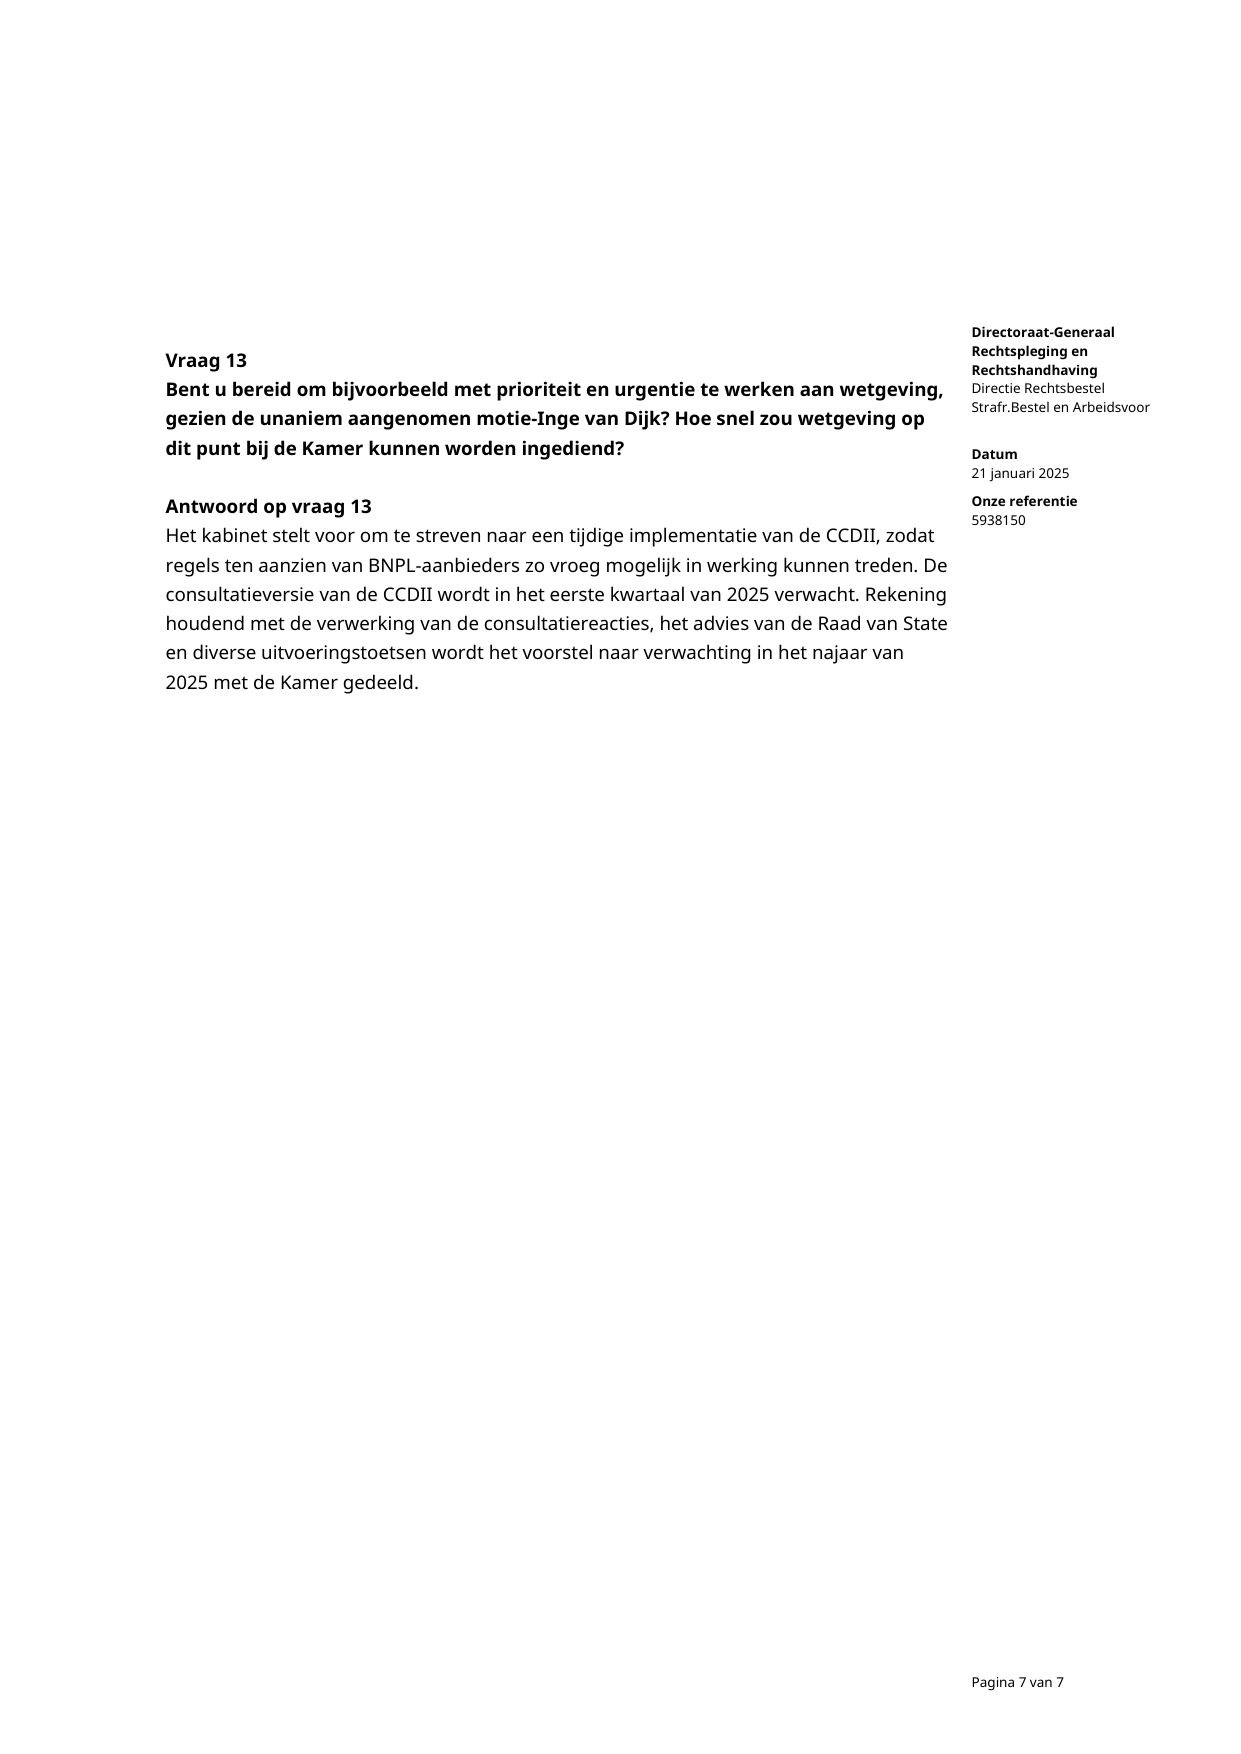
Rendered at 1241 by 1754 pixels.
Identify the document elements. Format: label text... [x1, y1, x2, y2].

text Vraag 13 [165, 347, 951, 372]
text Bent u bereid om bijvoorbeeld met prioriteit en urgentie te werken aan wetgeving, gezien de unaniem aangenomen motie-Inge van Dijk? Hoe snel zou wetgeving op dit punt bij de Kamer kunnen worden ingediend? [165, 376, 951, 460]
text Het kabinet stelt voor om te streven naar een tijdige implementatie van de CCDII, zodat regels ten aanzien van BNPL-aanbieders zo vroeg mogelijk in werking kunnen treden. De consultatieversie van de CCDII wordt in het eerste kwartaal van 2025 verwacht. Rekening houdend met de verwerking van de consultatiereacties, het advies van de Raad van State en diverse uitvoeringstoetsen wordt het voorstel naar verwachting in het najaar van 2025 met de Kamer gedeeld. [165, 523, 951, 694]
text Antwoord op vraag 13 [165, 493, 951, 519]
